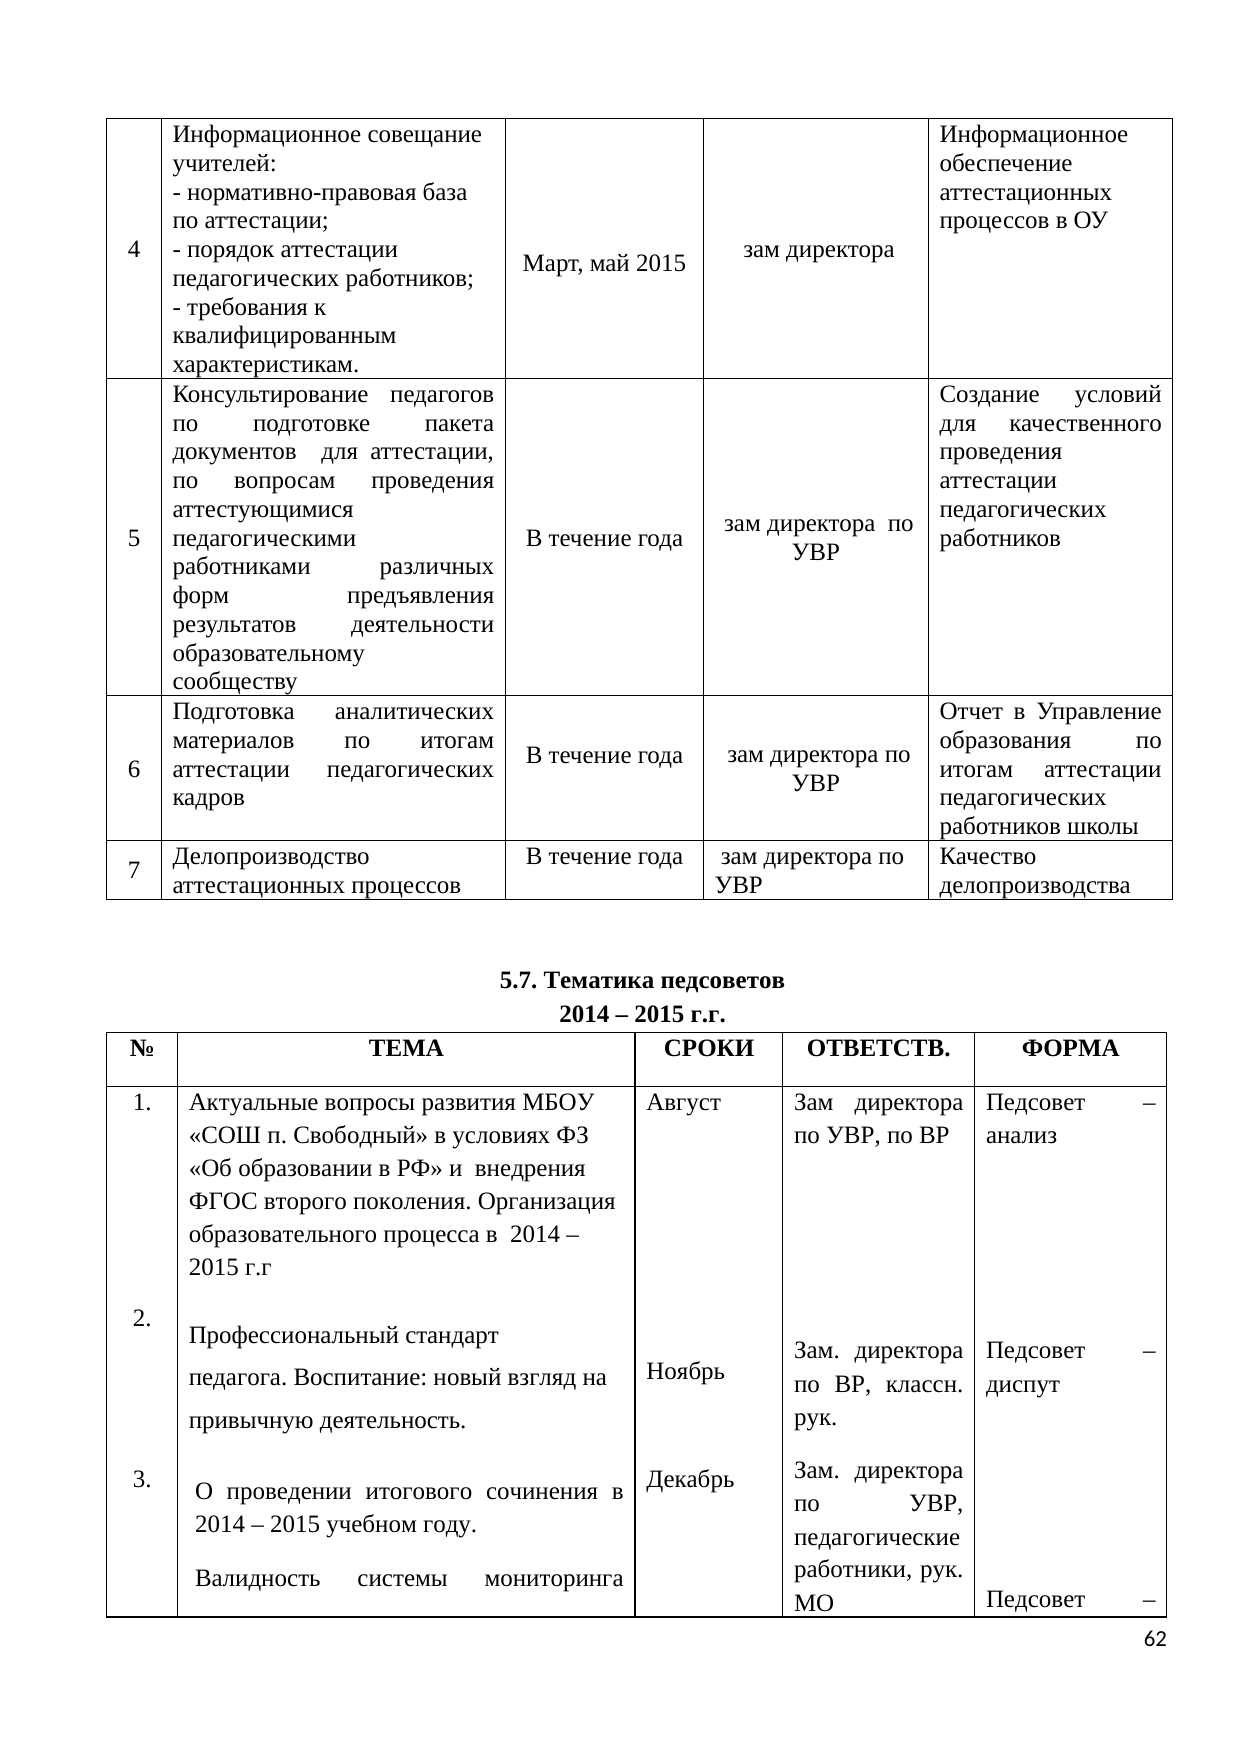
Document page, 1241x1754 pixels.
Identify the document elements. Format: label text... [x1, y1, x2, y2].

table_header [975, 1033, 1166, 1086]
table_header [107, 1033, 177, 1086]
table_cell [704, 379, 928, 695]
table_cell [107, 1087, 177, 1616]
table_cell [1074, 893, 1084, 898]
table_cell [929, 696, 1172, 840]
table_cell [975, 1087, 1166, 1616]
text 2014 – 2015 г.г. [88, 999, 1167, 1027]
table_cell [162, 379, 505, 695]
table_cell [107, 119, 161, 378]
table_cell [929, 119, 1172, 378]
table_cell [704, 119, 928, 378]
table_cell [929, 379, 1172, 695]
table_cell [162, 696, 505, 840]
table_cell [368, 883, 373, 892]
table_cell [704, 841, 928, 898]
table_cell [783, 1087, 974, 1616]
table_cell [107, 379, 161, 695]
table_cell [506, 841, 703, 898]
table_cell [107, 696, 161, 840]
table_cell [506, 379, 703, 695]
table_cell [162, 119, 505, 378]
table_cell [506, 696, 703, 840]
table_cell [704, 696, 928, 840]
text 5.7. Тематика педсоветов [88, 966, 1167, 994]
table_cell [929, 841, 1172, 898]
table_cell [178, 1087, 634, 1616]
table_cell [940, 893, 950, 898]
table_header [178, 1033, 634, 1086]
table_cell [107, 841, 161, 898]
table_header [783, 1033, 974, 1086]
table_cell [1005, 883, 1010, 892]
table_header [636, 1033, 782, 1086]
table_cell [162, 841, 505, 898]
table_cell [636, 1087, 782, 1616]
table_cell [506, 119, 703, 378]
